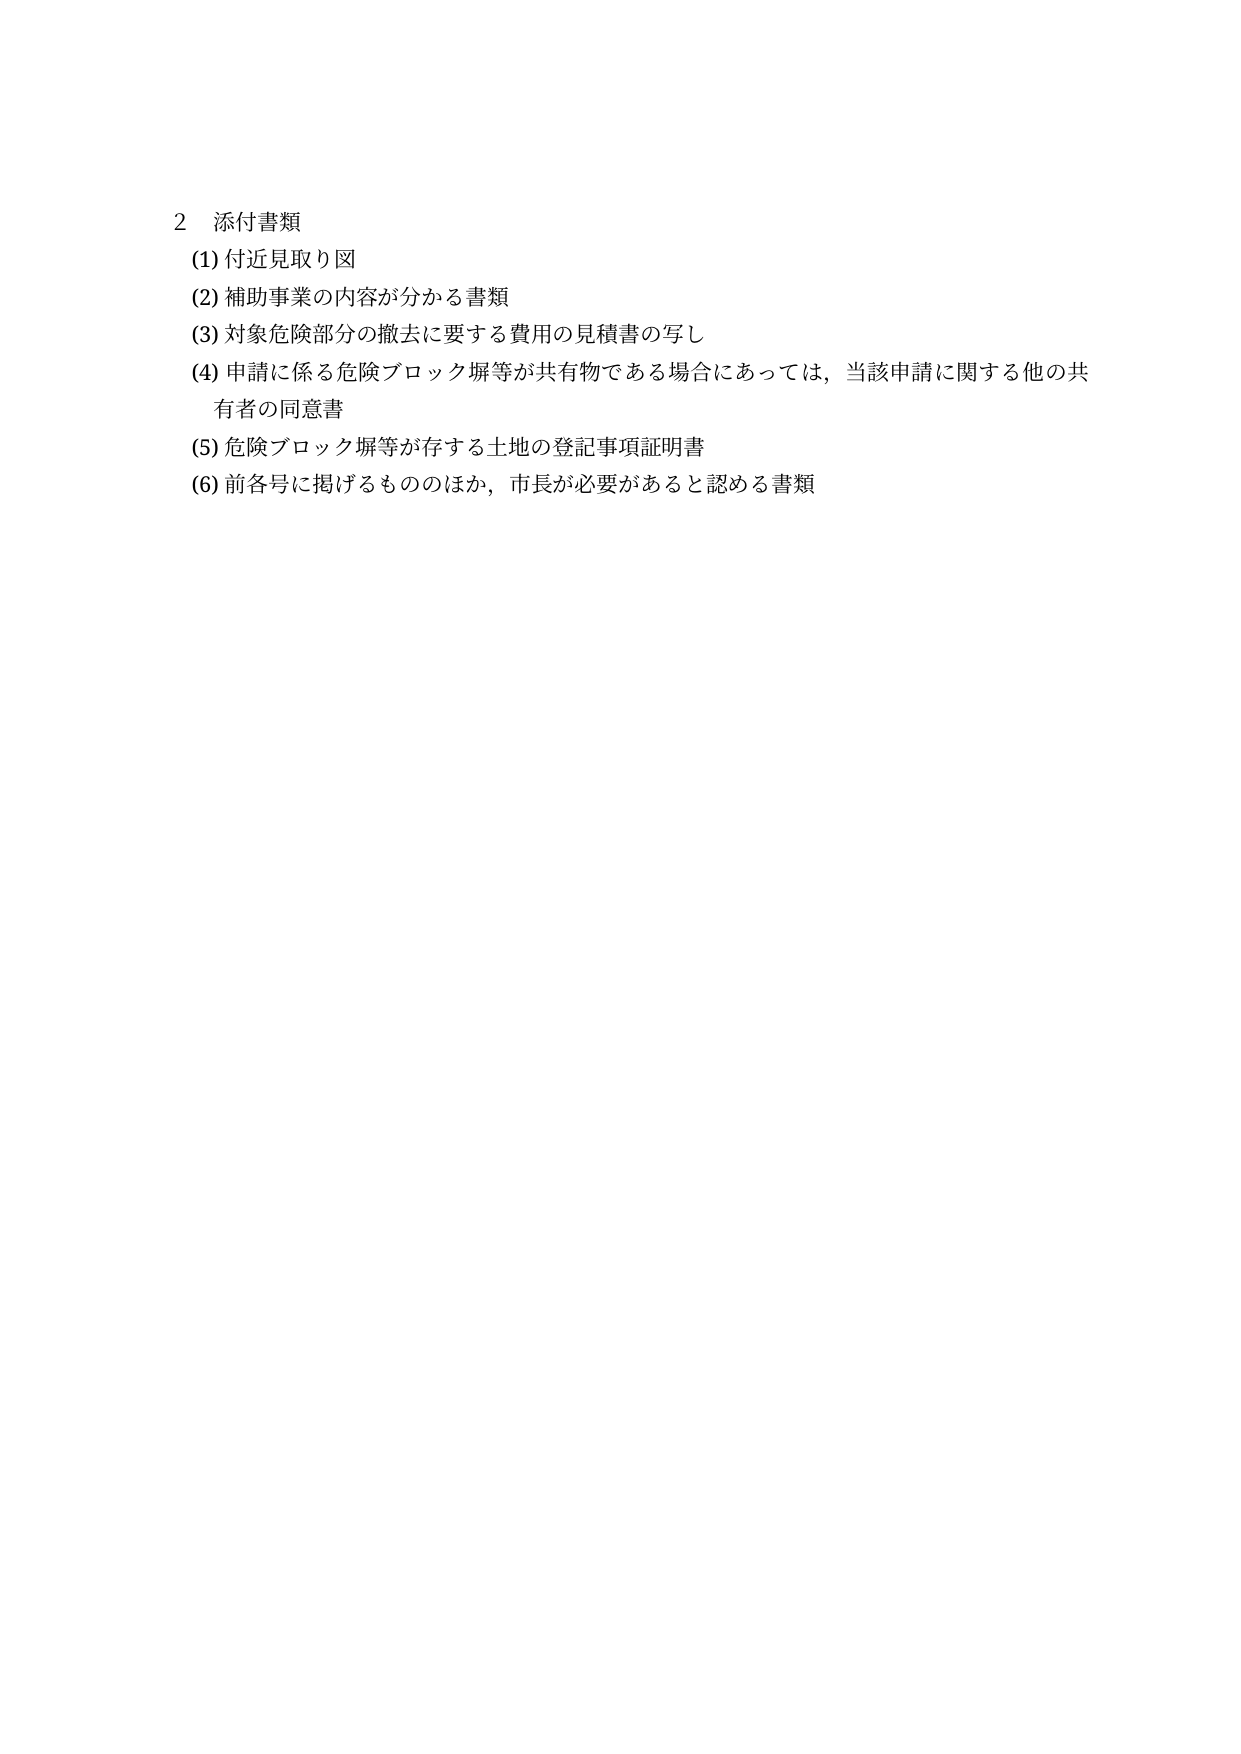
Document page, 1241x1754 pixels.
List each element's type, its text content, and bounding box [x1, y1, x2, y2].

text (3) 対象危険部分の撤去に要する費用の見積書の写し [148, 314, 1092, 352]
text (2) 補助事業の内容が分かる書類 [148, 277, 1092, 314]
text (4) 申請に係る危険ブロック塀等が共有物である場合にあっては，当該申請に関する他の共有者の同意書 [191, 352, 1092, 427]
text ２ 添付書類 [148, 202, 1092, 239]
text (5) 危険ブロック塀等が存する土地の登記事項証明書 [148, 427, 1092, 464]
text (1) 付近見取り図 [148, 239, 1092, 277]
text (6) 前各号に掲げるもののほか，市長が必要があると認める書類 [148, 464, 1092, 502]
